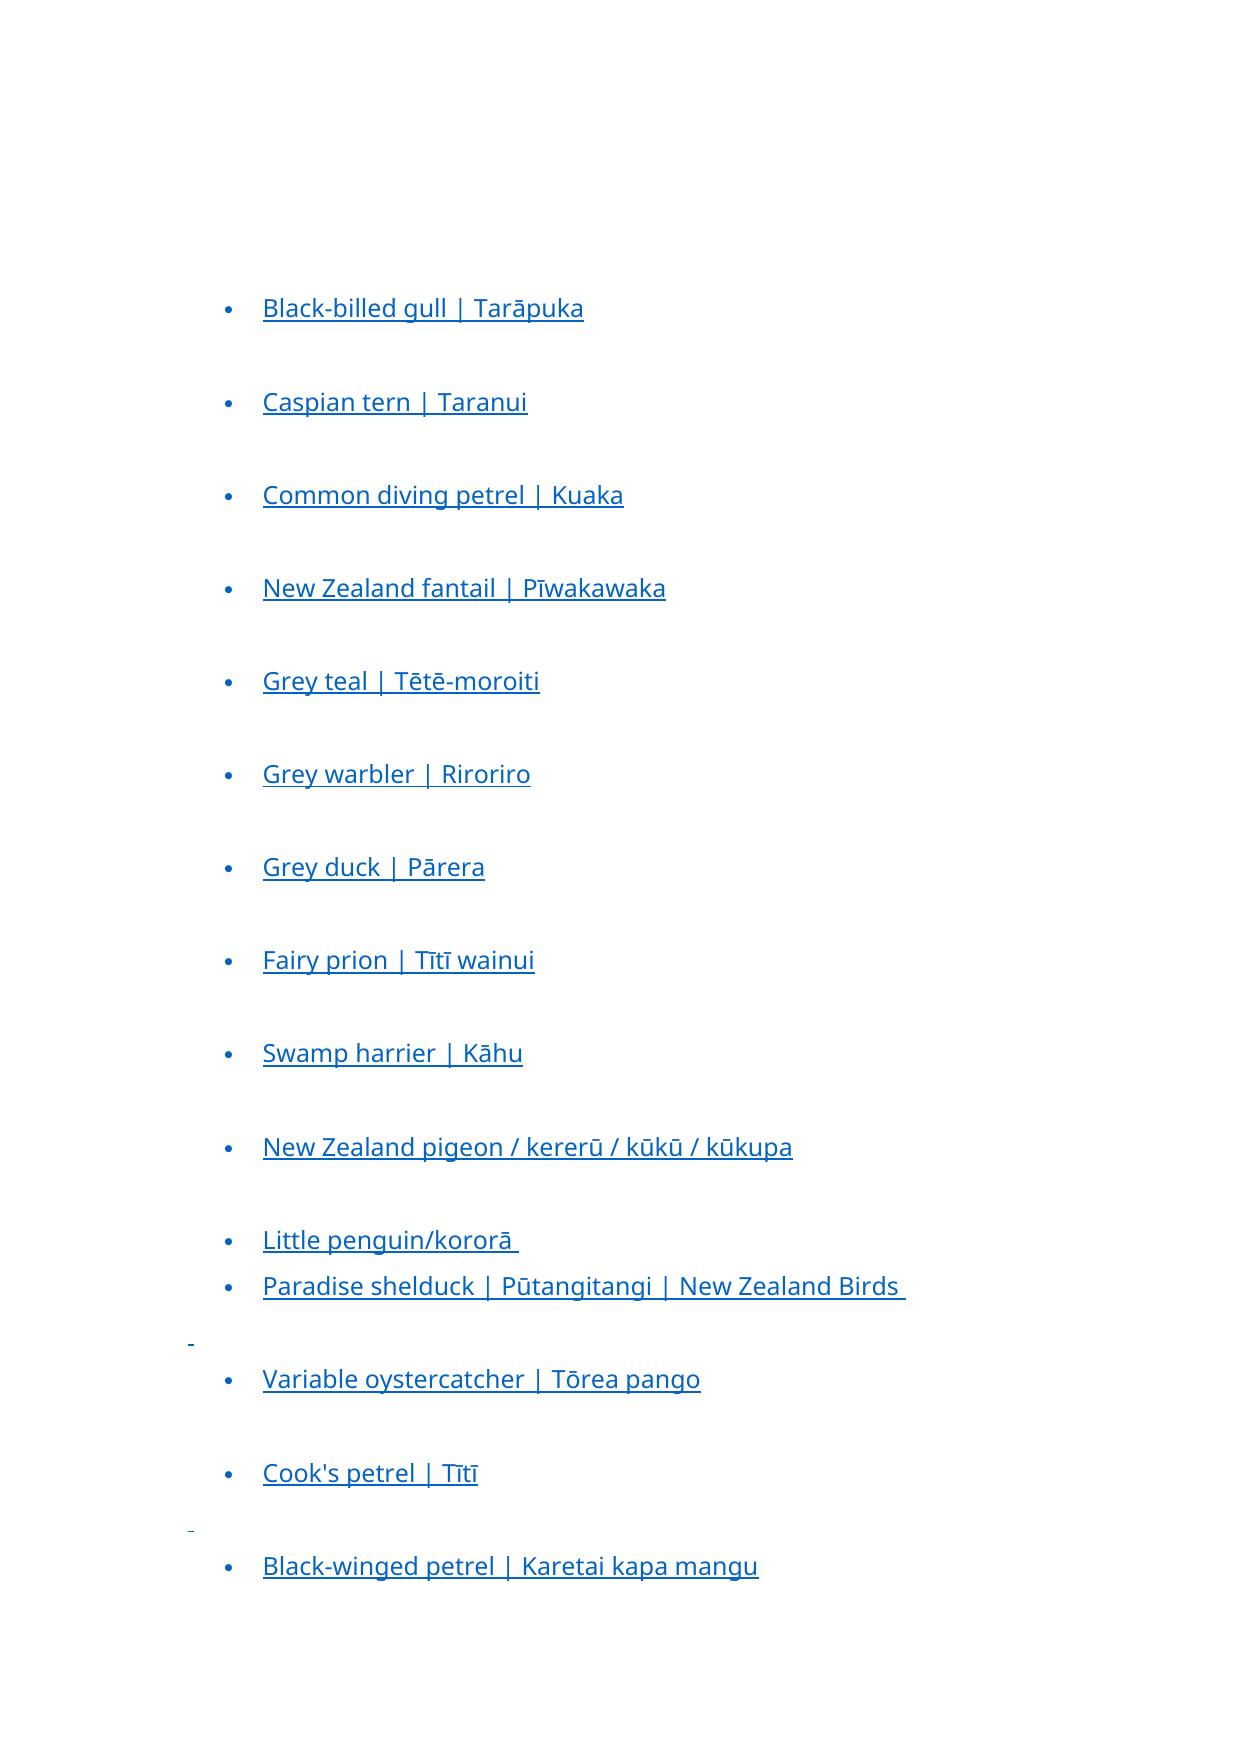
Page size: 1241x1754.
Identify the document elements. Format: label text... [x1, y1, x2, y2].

list Black-winged petrel | Karetai kapa mangu [225, 1548, 1053, 1582]
list Variable oystercatcher | Tōrea pango [225, 1362, 1053, 1396]
list New Zealand fantail | Pīwakawaka [225, 571, 1053, 604]
list Black-billed gull | Tarāpuka [225, 291, 1053, 325]
list Common diving petrel | Kuaka [225, 477, 1053, 511]
list Fairy prion | Tītī wainui [225, 943, 1053, 977]
list New Zealand pigeon / kererū / kūkū / kūkupa [225, 1129, 1053, 1163]
list Cook's petrel | Tītī [225, 1455, 1053, 1489]
list Little penguin/kororā [225, 1222, 1053, 1256]
list Caspian tern | Taranui [225, 384, 1053, 418]
list Grey duck | Pārera [225, 850, 1053, 884]
list Paradise shelduck | Pūtangitangi | New Zealand Birds [225, 1269, 1053, 1303]
list Grey teal | Tētē-moroiti [225, 664, 1053, 698]
list Grey warbler | Riroriro [225, 757, 1053, 791]
list Swamp harrier | Kāhu [225, 1036, 1053, 1070]
